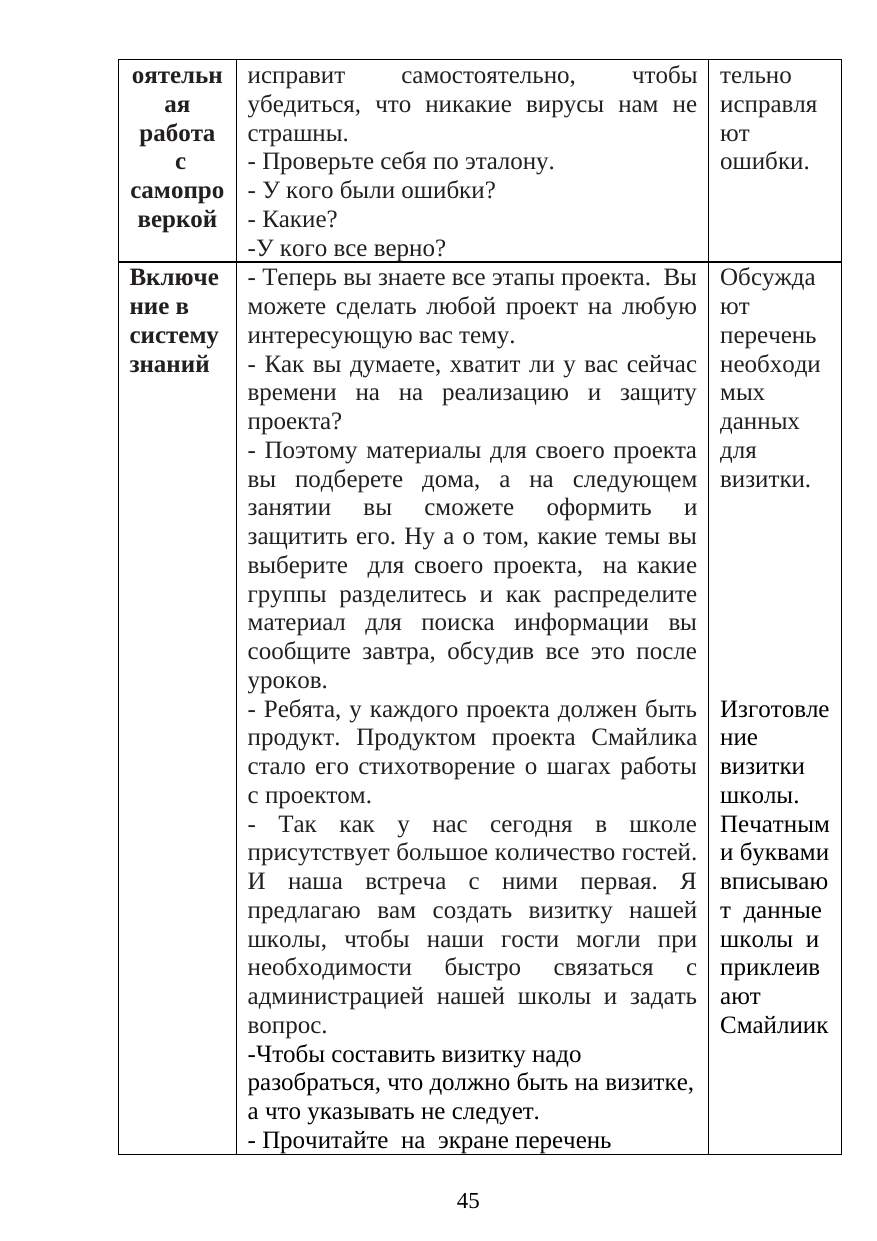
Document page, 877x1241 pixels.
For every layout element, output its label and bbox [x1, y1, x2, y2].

table_cell [237, 60, 708, 261]
table_cell [709, 60, 841, 261]
table_cell [709, 263, 841, 1154]
table_cell [119, 60, 236, 261]
table_cell [237, 263, 708, 1154]
table_cell [119, 263, 236, 1154]
